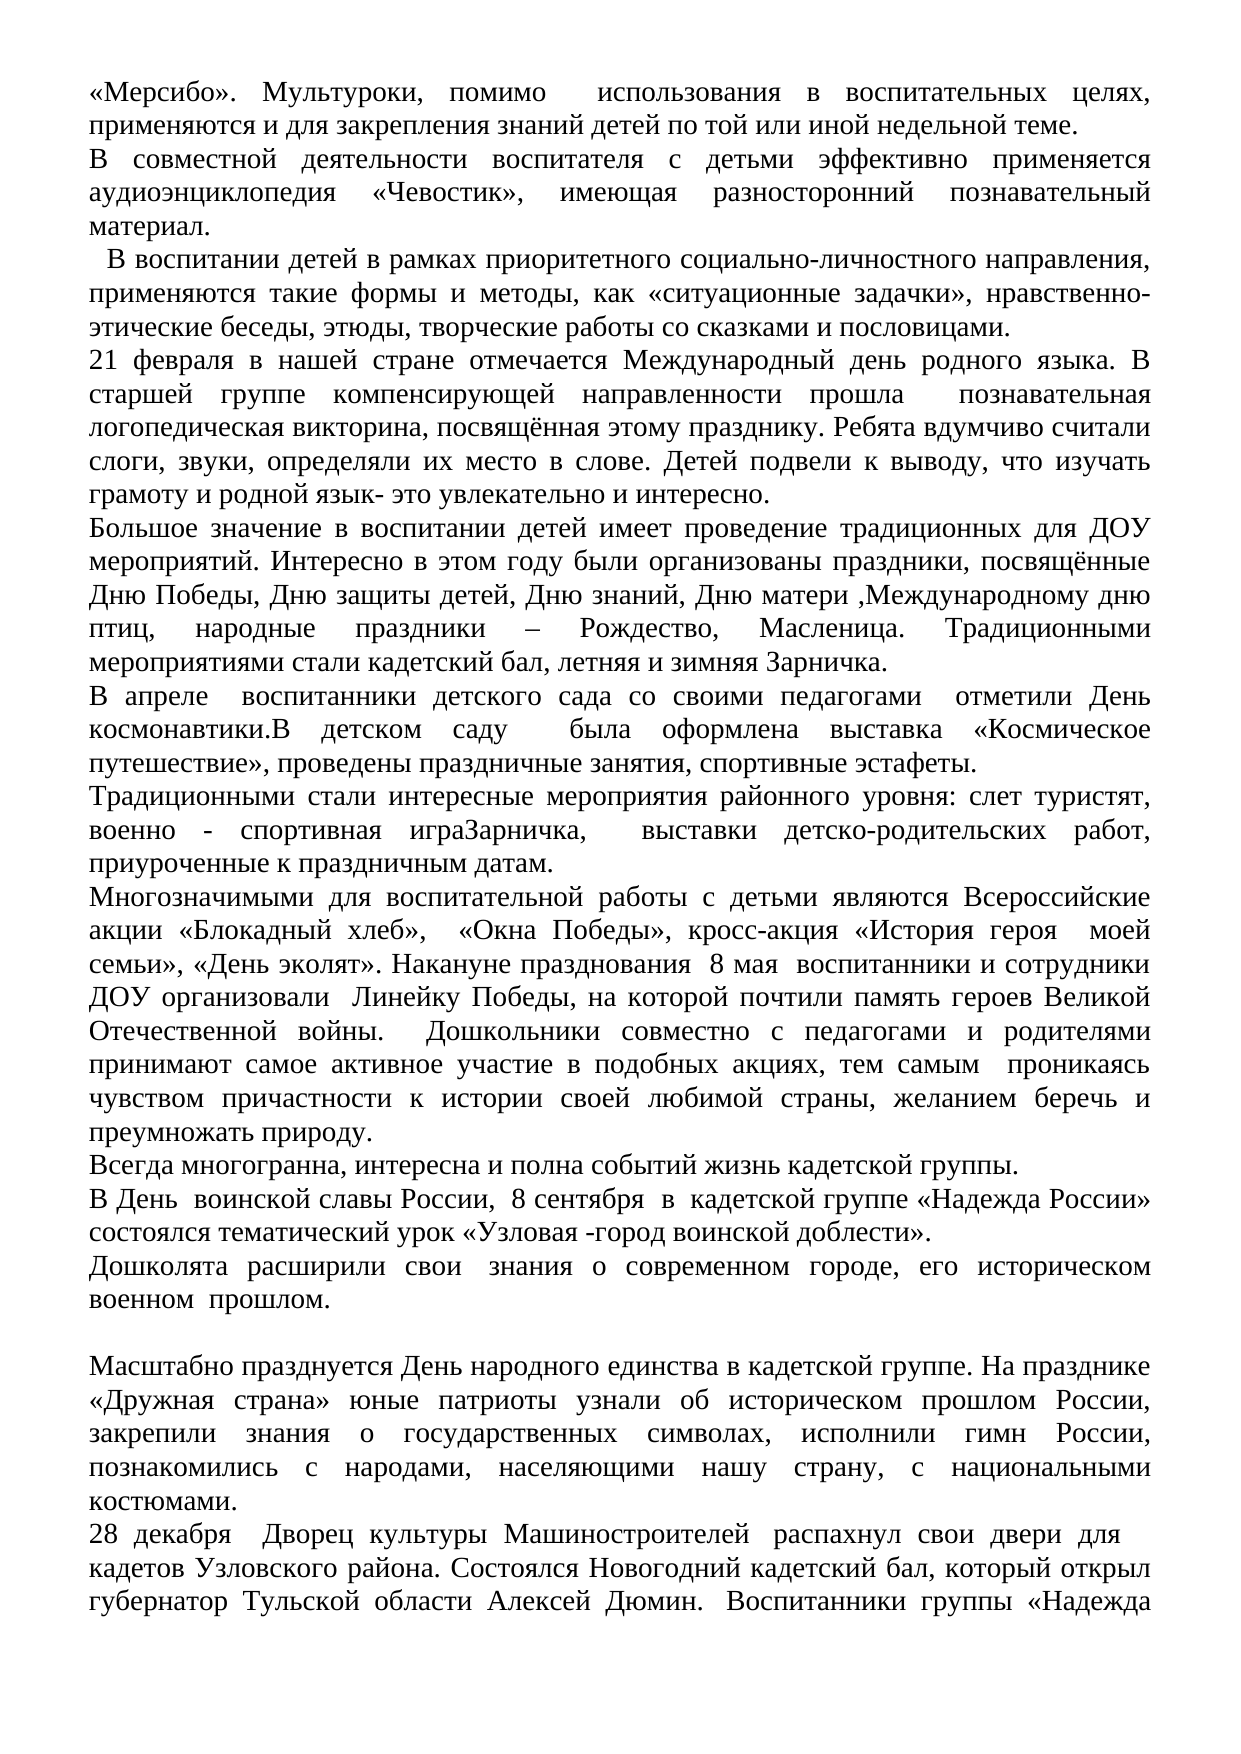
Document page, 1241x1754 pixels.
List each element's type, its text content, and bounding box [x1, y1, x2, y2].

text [89, 74, 1152, 141]
text В воспитании детей в рамках приоритетного социально-личностного направления, применяются такие формы и методы, как «ситуационные задачки», нравственно-этические беседы, этюды, творческие работы со сказками и пословицами. [89, 242, 1152, 342]
text В День воинской славы России, 8 сентября в кадетской группе «Надежда России» состоялся тематический урок «Узловая -город воинской доблести». [89, 1181, 1152, 1248]
text Масштабно празднуется День народного единства в кадетской группе. На празднике «Дружная страна» юные патриоты узнали об историческом прошлом России, закрепили знания о государственных символах, исполнили гимн России, познакомились с народами, населяющими нашу страну, с национальными костюмами. [89, 1348, 1152, 1516]
text Большое значение в воспитании детей имеет проведение традиционных для ДОУ мероприятий. Интересно в этом году были организованы праздники, посвящённые Дню Победы, Дню защиты детей, Дню знаний, Дню матери ,Международному дню птиц, народные праздники – Рождество, Масленица. Традиционными мероприятиями стали кадетский бал, летняя и зимняя Зарничка. [89, 510, 1152, 678]
text Всегда многогранна, интересна и полна событий жизнь кадетской группы. [89, 1147, 1152, 1181]
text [89, 1516, 1152, 1617]
text 21 февраля в нашей стране отмечается Международный день родного языка. В старшей группе компенсирующей направленности прошла познавательная логопедическая викторина, посвящённая этому празднику. Ребята вдумчиво считали слоги, звуки, определяли их место в слове. Детей подвели к выводу, что изучать грамоту и родной язык- это увлекательно и интересно. [89, 342, 1152, 510]
text В апреле воспитанники детского сада со своими педагогами отметили День космонавтики.В детском саду была оформлена выставка «Космическое путешествие», проведены праздничные занятия, спортивные эстафеты. [89, 678, 1152, 778]
text Многозначимыми для воспитательной работы с детьми являются Всероссийские акции «Блокадный хлеб», «Окна Победы», кросс-акция «История героя моей семьи», «День эколят». Накануне празднования 8 мая воспитанники и сотрудники ДОУ организовали Линейку Победы, на которой почтили память героев Великой Отечественной войны. Дошкольники совместно с педагогами и родителями принимают самое активное участие в подобных акциях, тем самым проникаясь чувством причастности к истории своей любимой страны, желанием беречь и преумножать природу. [89, 879, 1152, 1147]
text Дошколята расширили свои знания о современном городе, его историческом военном прошлом. [89, 1248, 1152, 1315]
text Традиционными стали интересные мероприятия районного уровня: слет туристят, военно - спортивная играЗарничка, выставки детско-родительских работ, приуроченные к праздничным датам. [89, 778, 1152, 879]
text В совместной деятельности воспитателя с детьми эффективно применяется аудиоэнциклопедия «Чевостик», имеющая разносторонний познавательный материал. [89, 141, 1152, 242]
